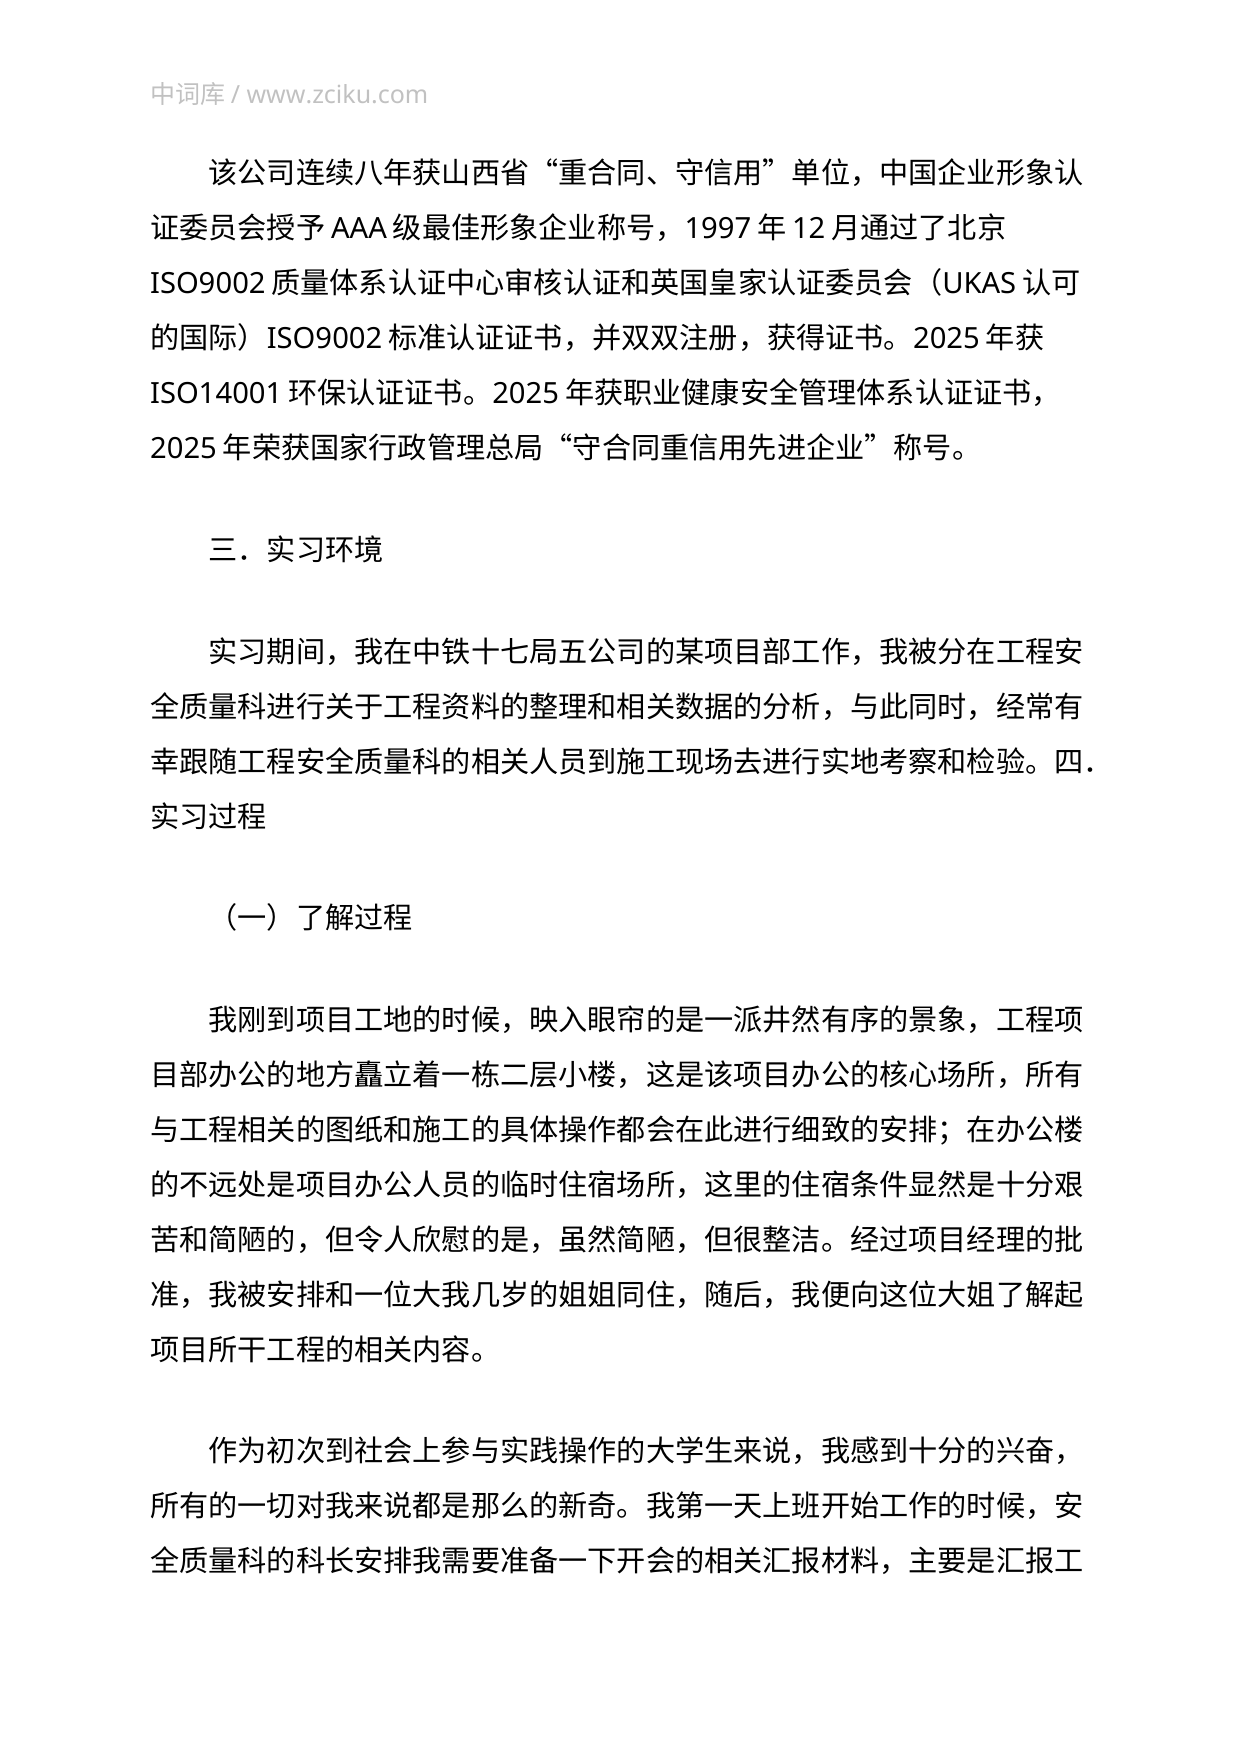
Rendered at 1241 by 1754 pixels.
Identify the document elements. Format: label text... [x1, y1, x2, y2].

text 该公司连续八年获山西省“重合同、守信用”单位，中国企业形象认证委员会授予AAA级最佳形象企业称号，1997年12月通过了北京ISO9002质量体系认证中心审核认证和英国皇家认证委员会（UKAS认可的国际）ISO9002标准认证证书，并双双注册，获得证书。2025年获ISO14001环保认证证书。2025年获职业健康安全管理体系认证证书，2025年荣获国家行政管理总局“守合同重信用先进企业”称号。 [150, 150, 1090, 467]
text 三．实习环境 [150, 527, 1090, 569]
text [150, 1428, 1090, 1580]
text 实习期间，我在中铁十七局五公司的某项目部工作，我被分在工程安全质量科进行关于工程资料的整理和相关数据的分析，与此同时，经常有幸跟随工程安全质量科的相关人员到施工现场去进行实地考察和检验。四．实习过程 [150, 629, 1090, 836]
text 我刚到项目工地的时候，映入眼帘的是一派井然有序的景象，工程项目部办公的地方矗立着一栋二层小楼，这是该项目办公的核心场所，所有与工程相关的图纸和施工的具体操作都会在此进行细致的安排；在办公楼的不远处是项目办公人员的临时住宿场所，这里的住宿条件显然是十分艰苦和简陋的，但令人欣慰的是，虽然简陋，但很整洁。经过项目经理的批准，我被安排和一位大我几岁的姐姐同住，随后，我便向这位大姐了解起项目所干工程的相关内容。 [150, 997, 1090, 1368]
text （一）了解过程 [150, 895, 1090, 937]
